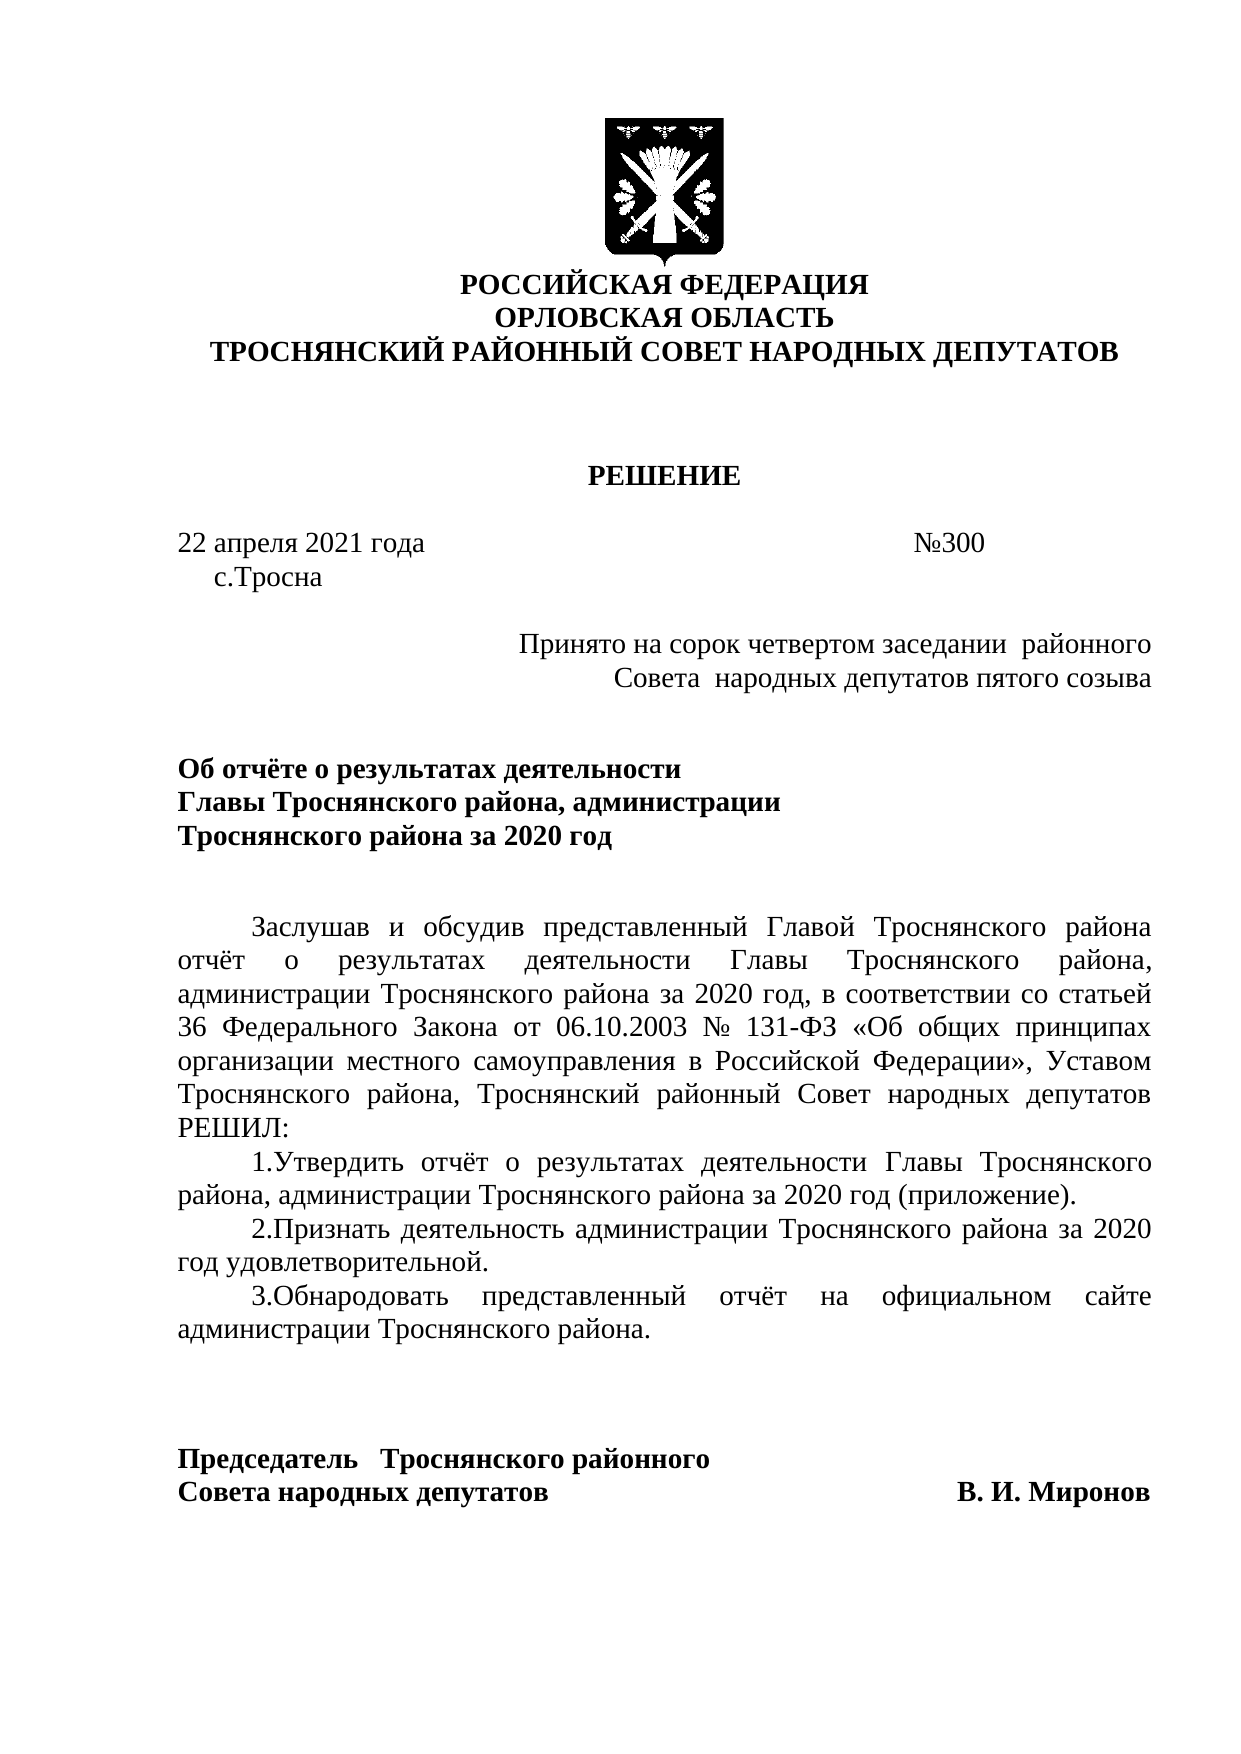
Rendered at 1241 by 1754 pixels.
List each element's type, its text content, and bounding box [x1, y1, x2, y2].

text Председатель Троснянского районного [177, 1441, 1152, 1474]
text 22 апреля 2021 года №300 [177, 526, 1152, 559]
text ТРОСНЯНСКИЙ РАЙОННЫЙ СОВЕТ НАРОДНЫХ ДЕПУТАТОВ [177, 334, 1152, 367]
text РОССИЙСКАЯ ФЕДЕРАЦИЯ [177, 267, 1152, 300]
text ОРЛОВСКАЯ ОБЛАСТЬ [177, 300, 1152, 334]
text с.Тросна [177, 559, 1152, 593]
text Главы Троснянского района, администрации [177, 784, 1152, 818]
text Совета народных депутатов пятого созыва [472, 660, 1152, 693]
text Об отчёте о результатах деятельности [177, 751, 1152, 784]
text РЕШЕНИЕ [177, 458, 1152, 492]
text Заслушав и обсудив представленный Главой Троснянского района отчёт о результатах деятельности Главы Троснянского района, администрации Троснянского района за 2020 год, в соответствии со статьей 36 Федерального Закона от 06.10.2003 № 131-ФЗ «Об общих принципах организации местного самоуправления в Российской Федерации», Уставом Троснянского района, Троснянский районный Совет народных депутатов РЕШИЛ: [177, 909, 1152, 1144]
text Троснянского района за 2020 год [177, 818, 1152, 851]
text 3.Обнародовать представленный отчёт на официальном сайте администрации Троснянского района. [177, 1278, 1152, 1345]
text Совета народных депутатов В. И. Миронов [177, 1474, 1152, 1508]
text 1.Утвердить отчёт о результатах деятельности Главы Троснянского района, администрации Троснянского района за 2020 год (приложение). [177, 1144, 1152, 1211]
text 2.Признать деятельность администрации Троснянского района за 2020 год удовлетворительной. [177, 1211, 1152, 1278]
text Принято на сорок четвертом заседании районного [472, 626, 1152, 660]
